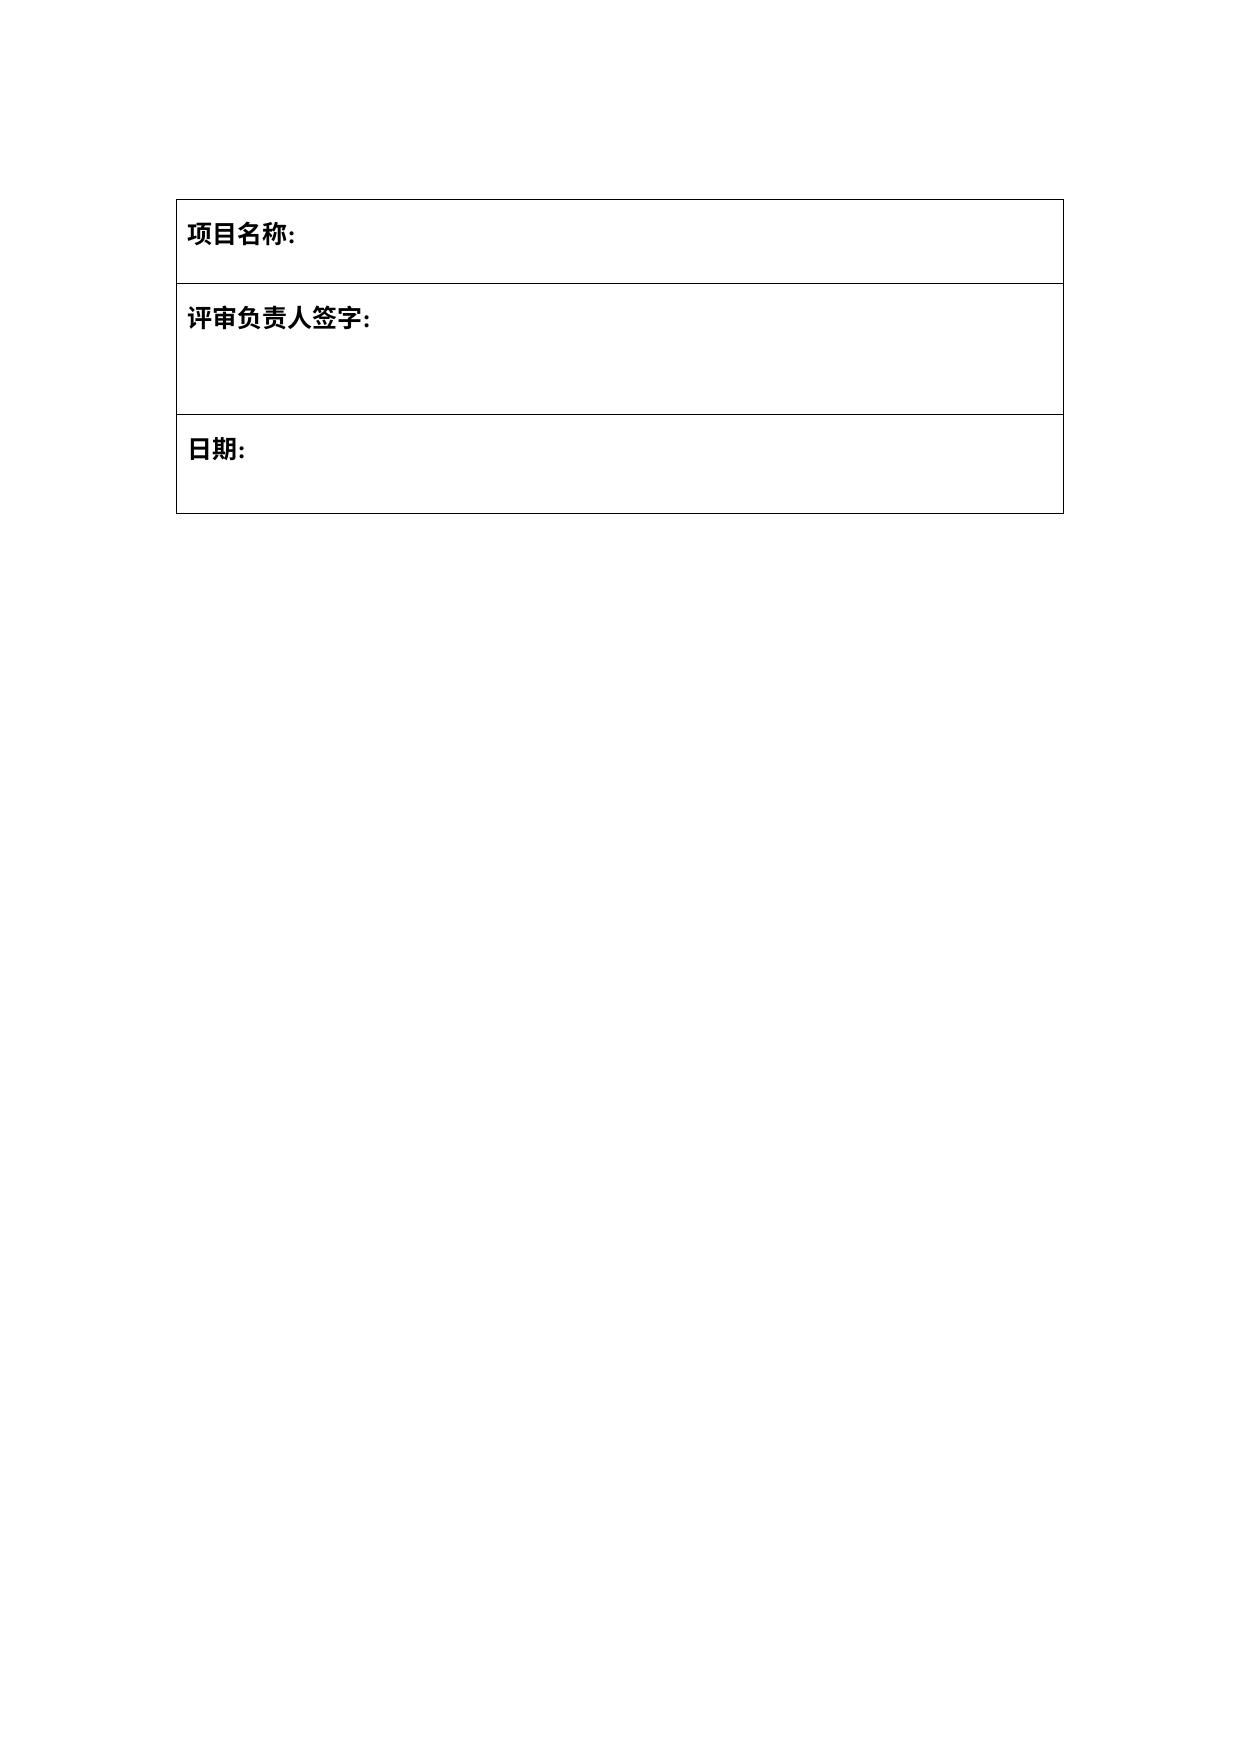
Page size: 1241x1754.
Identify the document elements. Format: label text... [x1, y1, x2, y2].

table_cell 日期: [177, 415, 1063, 513]
table_header 项目名称: [177, 200, 1063, 283]
table_cell 评审负责人签字: [177, 284, 1063, 414]
